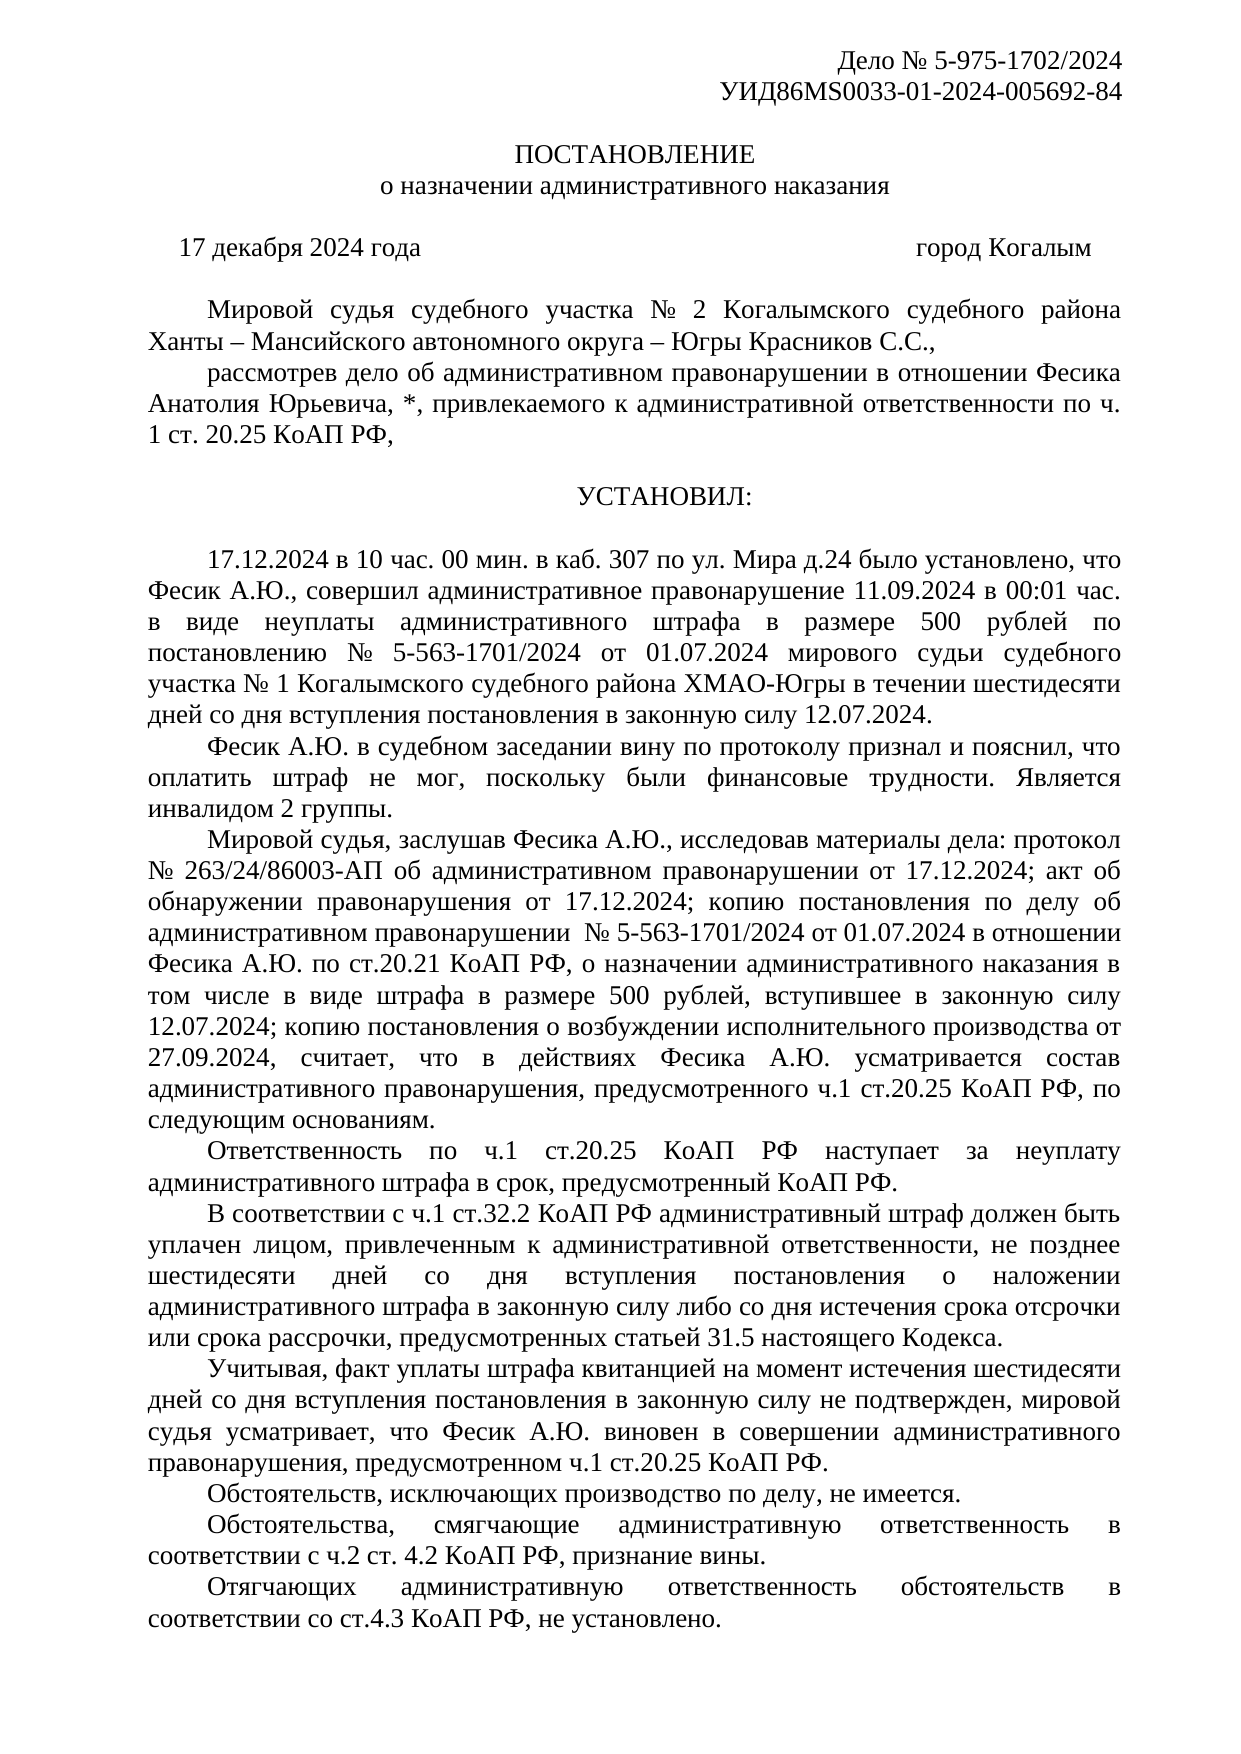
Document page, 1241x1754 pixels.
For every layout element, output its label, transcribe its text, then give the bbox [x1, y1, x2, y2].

text Отягчающих административную ответственность обстоятельств в соответствии со ст.4.3 КоАП РФ, не установлено. [148, 1571, 1122, 1633]
text рассмотрев дело об административном правонарушении в отношении Фесика Анатолия Юрьевича, *, привлекаемого к административной ответственности по ч. 1 ст. 20.25 КоАП РФ, [148, 356, 1122, 449]
text 17 декабря 2024 года город Когалым [148, 231, 1122, 262]
text Мировой судья, заслушав Фесика А.Ю., исследовав материалы дела: протокол № 263/24/86003-АП об административном правонарушении от 17.12.2024; акт об обнаружении правонарушения от 17.12.2024; копию постановления по делу об административном правонарушении № 5-563-1701/2024 от 01.07.2024 в отношении Фесика А.Ю. по ст.20.21 КоАП РФ, о назначении административного наказания в том числе в виде штрафа в размере 500 рублей, вступившее в законную силу 12.07.2024; копию постановления о возбуждении исполнительного производства от 27.09.2024, считает, что в действиях Фесика А.Ю. усматривается состав административного правонарушения, предусмотренного ч.1 ст.20.25 КоАП РФ, по следующим основаниям. [148, 823, 1122, 1134]
text Учитывая, факт уплаты штрафа квитанцией на момент истечения шестидесяти дней со дня вступления постановления в законную силу не подтвержден, мировой судья усматривает, что Фесик А.Ю. виновен в совершении административного правонарушения, предусмотренном ч.1 ст.20.25 КоАП РФ. [148, 1352, 1122, 1477]
text Ответственность по ч.1 ст.20.25 КоАП РФ наступает за неуплату административного штрафа в срок, предусмотренный КоАП РФ. [148, 1134, 1122, 1197]
text УСТАНОВИЛ: [148, 480, 1122, 512]
subtitle УИД86MS0033-01-2024-005692-84 [148, 76, 1122, 107]
text о назначении административного наказания [148, 169, 1122, 200]
text Фесик А.Ю. в судебном заседании вину по протоколу признал и пояснил, что оплатить штраф не мог, поскольку были финансовые трудности. Является инвалидом 2 группы. [148, 729, 1122, 823]
text В соответствии с ч.1 ст.32.2 КоАП РФ административный штраф должен быть уплачен лицом, привлеченным к административной ответственности, не позднее шестидесяти дней со дня вступления постановления о наложении административного штрафа в законную силу либо со дня истечения срока отсрочки или срока рассрочки, предусмотренных статьей 31.5 настоящего Кодекса. [148, 1197, 1122, 1352]
text Обстоятельства, смягчающие административную ответственность в соответствии с ч.2 ст. 4.2 КоАП РФ, признание вины. [148, 1508, 1122, 1571]
text Мировой судья судебного участка № 2 Когалымского судебного района Ханты – Мансийского автономного округа – Югры Красников С.С., [148, 293, 1122, 356]
text Обстоятельств, исключающих производство по делу, не имеется. [148, 1477, 1122, 1508]
subtitle ПОСТАНОВЛЕНИЕ [148, 138, 1122, 169]
subtitle Дело № 5-975-1702/2024 [148, 44, 1122, 76]
text 17.12.2024 в 10 час. 00 мин. в каб. 307 по ул. Мира д.24 было установлено, что Фесик А.Ю., совершил административное правонарушение 11.09.2024 в 00:01 час. в виде неуплаты административного штрафа в размере 500 рублей по постановлению № 5-563-1701/2024 от 01.07.2024 мирового судьи судебного участка № 1 Когалымского судебного района ХМАО-Югры в течении шестидесяти дней со дня вступления постановления в законную силу 12.07.2024. [148, 543, 1122, 729]
